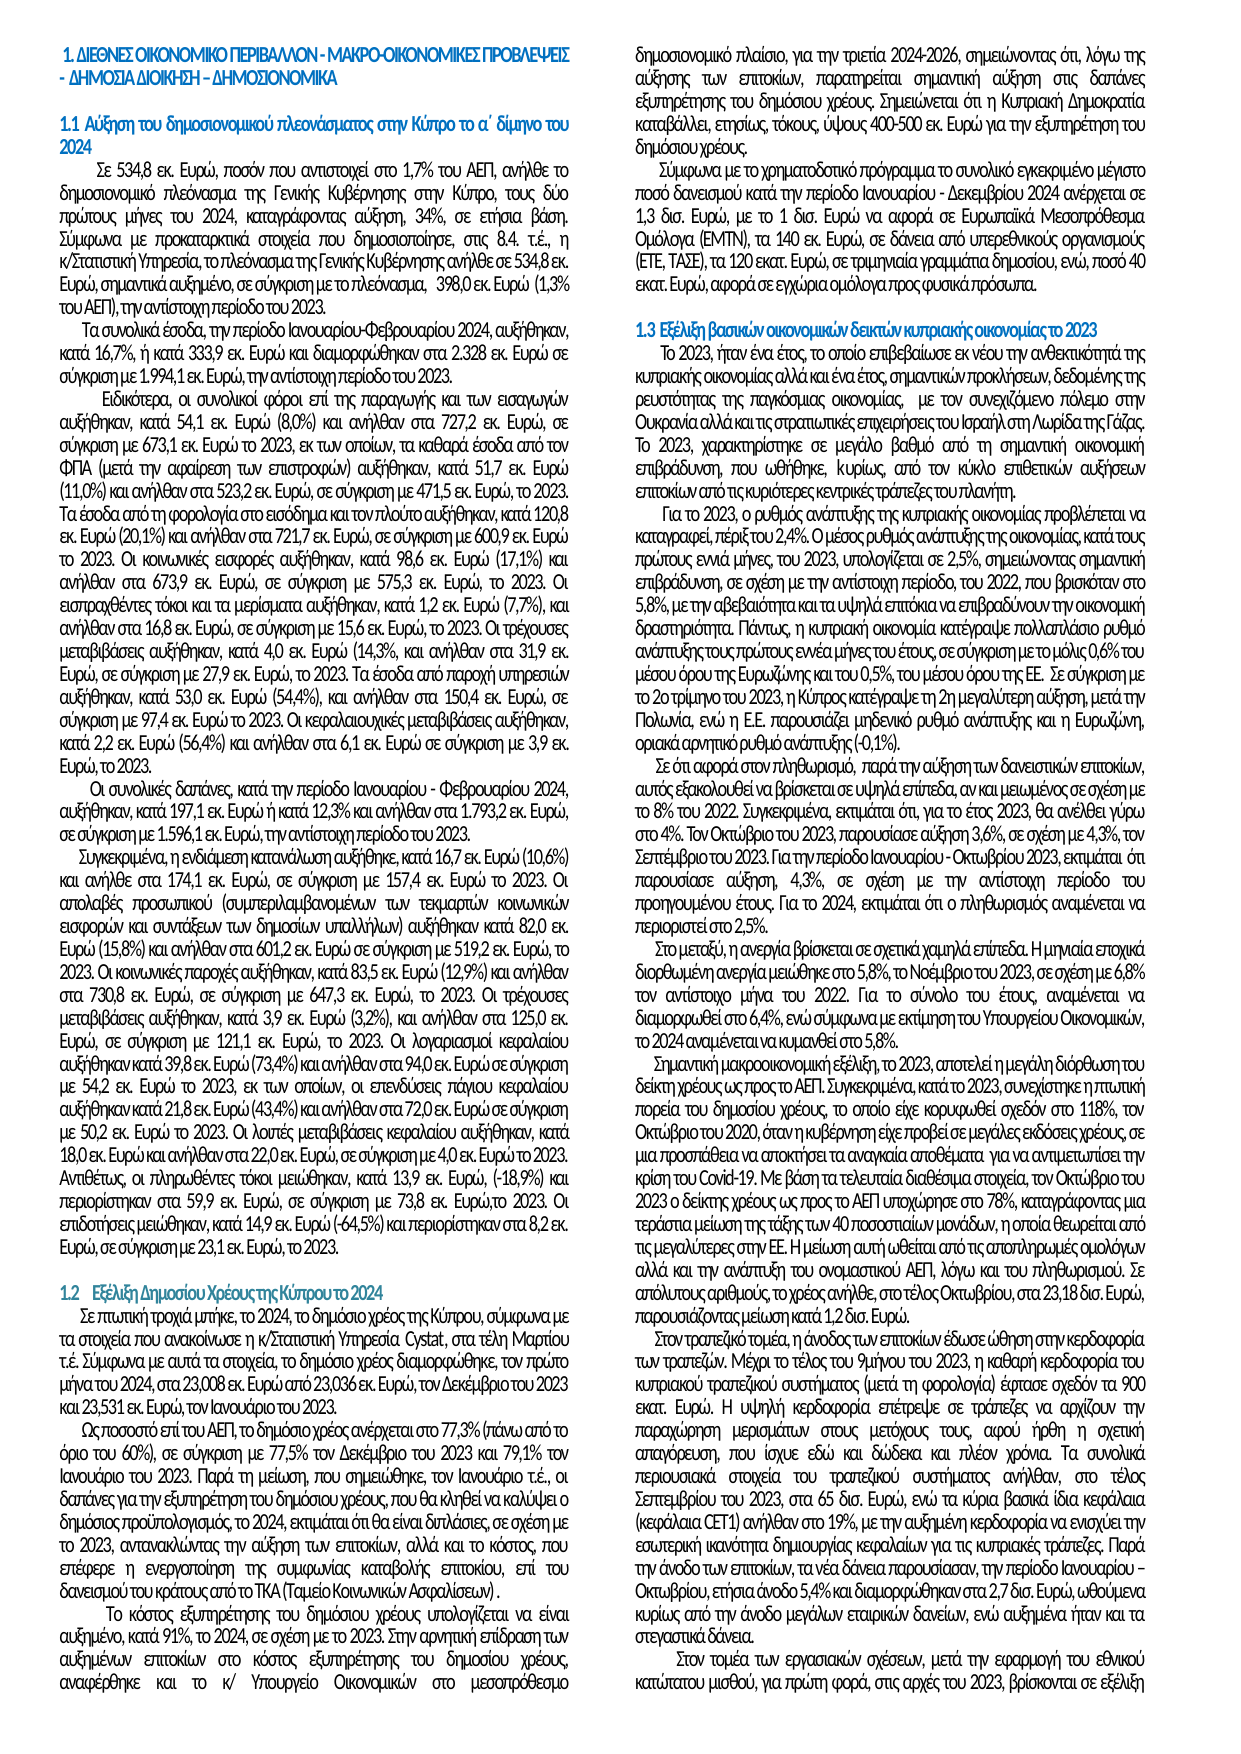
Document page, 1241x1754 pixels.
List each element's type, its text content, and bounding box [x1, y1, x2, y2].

text 1.2 Εξέλιξη Δημοσίου Χρέους της Κύπρου το 2024 [59, 1282, 570, 1305]
text Στο μεταξύ, η ανεργία βρίσκεται σε σχετικά χαμηλά επίπεδα. Η μηνιαία εποχικά διορθωμένη ανεργία μειώθηκε στο 5,8%, το Νοέμβριο του 2023, σε σχέση με 6,8% τον αντίστοιχο μήνα του 2022. Για το σύνολο του έτους, αναμένεται να διαμορφωθεί στο 6,4%, ενώ σύμφωνα με εκτίμηση του Υπουργείου Οικονομικών, το 2024 αναμένεται να κυμανθεί στο 5,8%. [635, 938, 1146, 1053]
text 1. ΔΙΕΘΝΕΣ ΟΙΚΟΝΟΜΙΚΟ ΠΕΡΙΒΑΛΛΟΝ - ΜΑΚΡΟ-ΟΙΚΟΝΟΜΙΚΕΣ ΠΡΟΒΛΕΨΕΙΣ - ΔΗΜΟΣΙΑ ΔΙΟΙΚΗΣΗ – ΔΗΜΟΣΙΟΝΟΜΙΚΑ [59, 44, 570, 90]
text Το κόστος εξυπηρέτησης του δημόσιου χρέους υπολογίζεται να είναι αυξημένο, κατά 91%, το 2024, σε σχέση με το 2023. Στην αρνητική επίδραση των αυξημένων επιτοκίων στο κόστος εξυπηρέτησης του δημοσίου χρέους, αναφέρθηκε και το κ/ Υπουργείο Οικονομικών στο μεσοπρόθεσμο δημοσιονομικό πλαίσιο, για την τριετία 2024-2026, σημειώνοντας ότι, λόγω της αύξησης των επιτοκίων, παρατηρείται σημαντική αύξηση στις δαπάνες εξυπηρέτησης του δημόσιου χρέους. Σημειώνεται ότι η Κυπριακή Δημοκρατία καταβάλλει, ετησίως, τόκους, ύψους 400-500 εκ. Ευρώ για την εξυπηρέτηση του δημόσιου χρέους. [635, 44, 1146, 159]
text Συγκεκριμένα, η ενδιάμεση κατανάλωση αυξήθηκε, κατά 16,7 εκ. Ευρώ (10,6%) και ανήλθε στα 174,1 εκ. Ευρώ, σε σύγκριση με 157,4 εκ. Ευρώ το 2023. Οι απολαβές προσωπικού (συμπεριλαμβανομένων των τεκμαρτών κοινωνικών εισφορών και συντάξεων των δημοσίων υπαλλήλων) αυξήθηκαν κατά 82,0 εκ. Ευρώ (15,8%) και ανήλθαν στα 601,2 εκ. Ευρώ σε σύγκριση με 519,2 εκ. Ευρώ, το 2023. Οι κοινωνικές παροχές αυξήθηκαν, κατά 83,5 εκ. Ευρώ (12,9%) και ανήλθαν στα 730,8 εκ. Ευρώ, σε σύγκριση με 647,3 εκ. Ευρώ, το 2023. Οι τρέχουσες μεταβιβάσεις αυξήθηκαν, κατά 3,9 εκ. Ευρώ (3,2%), και ανήλθαν στα 125,0 εκ. Ευρώ, σε σύγκριση με 121,1 εκ. Ευρώ, το 2023. Οι λογαριασμοί κεφαλαίου αυξήθηκαν κατά 39,8 εκ. Ευρώ (73,4%) και ανήλθαν στα 94,0 εκ. Ευρώ σε σύγκριση με 54,2 εκ. Ευρώ το 2023, εκ των οποίων, οι επενδύσεις πάγιου κεφαλαίου αυξήθηκαν κατά 21,8 εκ. Ευρώ (43,4%) και ανήλθαν στα 72,0 εκ. Ευρώ σε σύγκριση με 50,2 εκ. Ευρώ το 2023. Οι λοιπές μεταβιβάσεις κεφαλαίου αυξήθηκαν, κατά 18,0 εκ. Ευρώ και ανήλθαν στα 22,0 εκ. Ευρώ, σε σύγκριση με 4,0 εκ. Ευρώ το 2023. Αντιθέτως, οι πληρωθέντες τόκοι μειώθηκαν, κατά 13,9 εκ. Ευρώ, (-18,9%) και περιορίστηκαν στα 59,9 εκ. Ευρώ, σε σύγκριση με 73,8 εκ. Ευρώ,το 2023. Οι επιδοτήσεις μειώθηκαν, κατά 14,9 εκ. Ευρώ (-64,5%) και περιορίστηκαν στα 8,2 εκ. Ευρώ, σε σύγκριση με 23,1 εκ. Ευρώ, το 2023. [59, 846, 570, 1259]
text Για το 2023, ο ρυθμός ανάπτυξης της κυπριακής οικονομίας προβλέπεται να καταγραφεί, πέριξ του 2,4%. Ο μέσος ρυθμός ανάπτυξης της οικονομίας, κατά τους πρώτους εννιά μήνες, του 2023, υπολογίζεται σε 2,5%, σημειώνοντας σημαντική επιβράδυνση, σε σχέση με την αντίστοιχη περίοδο, του 2022, που βρισκόταν στο 5,8%, με την αβεβαιότητα και τα υψηλά επιτόκια να επιβραδύνουν την οικονομική δραστηριότητα. Πάντως, η κυπριακή οικονομία κατέγραψε πολλαπλάσιο ρυθμό ανάπτυξης τους πρώτους εννέα μήνες του έτους, σε σύγκριση με το μόλις 0,6% του μέσου όρου της Ευρωζώνης και του 0,5%, του μέσου όρου της ΕΕ. Σε σύγκριση με το 2ο τρίμηνο του 2023, η Κύπρος κατέγραψε τη 2η μεγαλύτερη αύξηση, μετά την Πολωνία, ενώ η Ε.Ε. παρουσιάζει μηδενικό ρυθμό ανάπτυξης και η Ευρωζώνη, οριακά αρνητικό ρυθμό ανάπτυξης (-0,1%). [635, 503, 1146, 755]
text Σύμφωνα με το χρηματοδοτικό πρόγραμμα το συνολικό εγκεκριμένο μέγιστο ποσό δανεισμού κατά την περίοδο Ιανουαρίου - Δεκεμβρίου 2024 ανέρχεται σε 1,3 δισ. Ευρώ, με το 1 δισ. Ευρώ να αφορά σε Ευρωπαϊκά Μεσοπρόθεσμα Ομόλογα (ΕΜΤΝ), τα 140 εκ. Ευρώ, σε δάνεια από υπερεθνικούς οργανισμούς (ΕΤΕ, ΤΑΣΕ), τα 120 εκατ. Ευρώ, σε τριμηνιαία γραμμάτια δημοσίου, ενώ, ποσό 40 εκατ. Ευρώ, αφορά σε εγχώρια ομόλογα προς φυσικά πρόσωπα. [635, 159, 1146, 296]
text Σε 534,8 εκ. Ευρώ, ποσόν που αντιστοιχεί στο 1,7% του ΑΕΠ, ανήλθε το δημοσιονομικό πλεόνασμα της Γενικής Κυβέρνησης στην Κύπρο, τους δύο πρώτους μήνες του 2024, καταγράφοντας αύξηση, 34%, σε ετήσια βάση. Σύμφωνα με προκαταρκτικά στοιχεία που δημοσιοποίησε, στις 8.4. τ.έ., η κ/Στατιστική Υπηρεσία, το πλεόνασμα της Γενικής Κυβέρνησης ανήλθε σε 534,8 εκ. Ευρώ, σημαντικά αυξημένο, σε σύγκριση με το πλεόνασμα, 398,0 εκ. Ευρώ (1,3% του ΑΕΠ), την αντίστοιχη περίοδο του 2023. [59, 159, 570, 319]
text Ειδικότερα, οι συνολικοί φόροι επί της παραγωγής και των εισαγωγών αυξήθηκαν, κατά 54,1 εκ. Ευρώ (8,0%) και ανήλθαν στα 727,2 εκ. Ευρώ, σε σύγκριση με 673,1 εκ. Ευρώ το 2023, εκ των οποίων, τα καθαρά έσοδα από τον ΦΠΑ (μετά την αφαίρεση των επιστροφών) αυξήθηκαν, κατά 51,7 εκ. Ευρώ (11,0%) και ανήλθαν στα 523,2 εκ. Ευρώ, σε σύγκριση με 471,5 εκ. Ευρώ, το 2023. Τα έσοδα από τη φορολογία στο εισόδημα και τον πλούτο αυξήθηκαν, κατά 120,8 εκ. Ευρώ (20,1%) και ανήλθαν στα 721,7 εκ. Ευρώ, σε σύγκριση με 600,9 εκ. Ευρώ το 2023. Οι κοινωνικές εισφορές αυξήθηκαν, κατά 98,6 εκ. Ευρώ (17,1%) και ανήλθαν στα 673,9 εκ. Ευρώ, σε σύγκριση με 575,3 εκ. Ευρώ, το 2023. Οι εισπραχθέντες τόκοι και τα μερίσματα αυξήθηκαν, κατά 1,2 εκ. Ευρώ (7,7%), και ανήλθαν στα 16,8 εκ. Ευρώ, σε σύγκριση με 15,6 εκ. Ευρώ, το 2023. Οι τρέχουσες μεταβιβάσεις αυξήθηκαν, κατά 4,0 εκ. Ευρώ (14,3%, και ανήλθαν στα 31,9 εκ. Ευρώ, σε σύγκριση με 27,9 εκ. Ευρώ, το 2023. Τα έσοδα από παροχή υπηρεσιών αυξήθηκαν, κατά 53,0 εκ. Ευρώ (54,4%), και ανήλθαν στα 150,4 εκ. Ευρώ, σε σύγκριση με 97,4 εκ. Ευρώ το 2023. Οι κεφαλαιουχικές μεταβιβάσεις αυξήθηκαν, κατά 2,2 εκ. Ευρώ (56,4%) και ανήλθαν στα 6,1 εκ. Ευρώ σε σύγκριση με 3,9 εκ. Ευρώ, το 2023. [59, 388, 570, 778]
text 1.3 Εξέλιξη βασικών οικονομικών δεικτών κυπριακής οικονομίας το 2023 [635, 319, 1146, 342]
text Το 2023, ήταν ένα έτος, το οποίο επιβεβαίωσε εκ νέου την ανθεκτικότητά της κυπριακής οικονομίας αλλά και ένα έτος, σημαντικών προκλήσεων, δεδομένης της ρευστότητας της παγκόσμιας οικονομίας, με τον συνεχιζόμενο πόλεμο στην Ουκρανία αλλά και τις στρατιωτικές επιχειρήσεις του Ισραήλ στη Λωρίδα της Γάζας. Το 2023, χαρακτηρίστηκε σε μεγάλο βαθμό από τη σημαντική οικονομική επιβράδυνση, που ωθήθηκε, kυρίως, από τον κύκλο επιθετικών αυξήσεων επιτοκίων από τις κυριότερες κεντρικές τράπεζες του πλανήτη. [635, 342, 1146, 503]
text Οι συνολικές δαπάνες, κατά την περίοδο Ιανουαρίου - Φεβρουαρίου 2024, αυξήθηκαν, κατά 197,1 εκ. Ευρώ ή κατά 12,3% και ανήλθαν στα 1.793,2 εκ. Ευρώ, σε σύγκριση με 1.596,1 εκ. Ευρώ, την αντίστοιχη περίοδο του 2023. [59, 778, 570, 846]
text 1.1 Αύξηση του δημοσιονομικού πλεονάσματος στην Κύπρο το α΄ δίμηνο του 2024 [59, 113, 570, 159]
text Σε πτωτική τροχιά μπήκε, το 2024, το δημόσιο χρέος της Κύπρου, σύμφωνα με τα στοιχεία που ανακοίνωσε η κ/Στατιστική Υπηρεσία Cystat, στα τέλη Μαρτίου τ.έ. Σύμφωνα με αυτά τα στοιχεία, το δημόσιο χρέος διαμορφώθηκε, τον πρώτο μήνα του 2024, στα 23,008 εκ. Ευρώ από 23,036 εκ. Ευρώ, τον Δεκέμβριο του 2023 και 23,531 εκ. Ευρώ, τον Ιανουάριο του 2023. [59, 1305, 570, 1419]
text Το κόστος εξυπηρέτησης του δημόσιου χρέους υπολογίζεται να είναι αυξημένο, κατά 91%, το 2024, σε σχέση με το 2023. Στην αρνητική επίδραση των αυξημένων επιτοκίων στο κόστος εξυπηρέτησης του δημοσίου χρέους, αναφέρθηκε και το κ/ Υπουργείο Οικονομικών στο μεσοπρόθεσμο δημοσιονομικό πλαίσιο, για την τριετία 2024-2026, σημειώνοντας ότι, λόγω της αύξησης των επιτοκίων, παρατηρείται σημαντική αύξηση στις δαπάνες εξυπηρέτησης του δημόσιου χρέους. Σημειώνεται ότι η Κυπριακή Δημοκρατία καταβάλλει, ετησίως, τόκους, ύψους 400-500 εκ. Ευρώ για την εξυπηρέτηση του δημόσιου χρέους. [59, 1603, 570, 1694]
text Στον τραπεζικό τομέα, η άνοδος των επιτοκίων έδωσε ώθηση στην κερδοφορία των τραπεζών. Μέχρι το τέλος του 9μήνου του 2023, η καθαρή κερδοφορία του κυπριακού τραπεζικού συστήματος (μετά τη φορολογία) έφτασε σχεδόν τα 900 εκατ. Ευρώ. Η υψηλή κερδοφορία επέτρεψε σε τράπεζες να αρχίζουν την παραχώρηση μερισμάτων στους μετόχους τους, αφού ήρθη η σχετική απαγόρευση, που ίσχυε εδώ και δώδεκα και πλέον χρόνια. Τα συνολικά περιουσιακά στοιχεία του τραπεζικού συστήματος ανήλθαν, στο τέλος Σεπτεμβρίου του 2023, στα 65 δισ. Ευρώ, ενώ τα κύρια βασικά ίδια κεφάλαια (κεφάλαια CET1) ανήλθαν στο 19%, με την αυξημένη κερδοφορία να ενισχύει την εσωτερική ικανότητα δημιουργίας κεφαλαίων για τις κυπριακές τράπεζες. Παρά την άνοδο των επιτοκίων, τα νέα δάνεια παρουσίασαν, την περίοδο Ιανουαρίου – Οκτωβρίου, ετήσια άνοδο 5,4% και διαμορφώθηκαν στα 2,7 δισ. Ευρώ, ωθούμενα κυρίως από την άνοδο μεγάλων εταιρικών δανείων, ενώ αυξημένα ήταν και τα στεγαστικά δάνεια. [635, 1328, 1146, 1648]
text Σε ότι αφορά στον πληθωρισμό, παρά την αύξηση των δανειστικών επιτοκίων, αυτός εξακολουθεί να βρίσκεται σε υψηλά επίπεδα, αν και μειωμένος σε σχέση με το 8% του 2022. Συγκεκριμένα, εκτιμάται ότι, για το έτος 2023, θα ανέλθει γύρω στο 4%. Τον Οκτώβριο του 2023, παρουσίασε αύξηση 3,6%, σε σχέση με 4,3%, τον Σεπτέμβριο του 2023. Για την περίοδο Ιανουαρίου - Οκτωβρίου 2023, εκτιμάται ότι παρουσίασε αύξηση, 4,3%, σε σχέση με την αντίστοιχη περίοδο του προηγουμένου έτους. Για το 2024, εκτιμάται ότι ο πληθωρισμός αναμένεται να περιοριστεί στο 2,5%. [635, 755, 1146, 938]
text Σημαντική μακροοικονομική εξέλιξη, το 2023, αποτελεί η μεγάλη διόρθωση του δείκτη χρέους ως προς το ΑΕΠ. Συγκεκριμένα, κατά το 2023, συνεχίστηκε η πτωτική πορεία του δημοσίου χρέους, το οποίο είχε κορυφωθεί σχεδόν στο 118%, τον Οκτώβριο του 2020, όταν η κυβέρνηση είχε προβεί σε μεγάλες εκδόσεις χρέους, σε μια προσπάθεια να αποκτήσει τα αναγκαία αποθέματα για να αντιμετωπίσει την κρίση του Covid-19. Με βάση τα τελευταία διαθέσιμα στοιχεία, τον Οκτώβριο του 2023 ο δείκτης χρέους ως προς το ΑΕΠ υποχώρησε στο 78%, καταγράφοντας μια τεράστια μείωση της τάξης των 40 ποσοστιαίων μονάδων, η οποία θεωρείται από τις μεγαλύτερες στην ΕΕ. Η μείωση αυτή ωθείται από τις αποπληρωμές ομολόγων αλλά και την ανάπτυξη του ονομαστικού ΑΕΠ, λόγω και του πληθωρισμού. Σε απόλυτους αριθμούς, το χρέος ανήλθε, στο τέλος Οκτωβρίου, στα 23,18 δισ. Ευρώ, παρουσιάζοντας μείωση κατά 1,2 δισ. Ευρώ. [635, 1053, 1146, 1328]
text Τα συνολικά έσοδα, την περίοδο Ιανουαρίου-Φεβρουαρίου 2024, αυξήθηκαν, κατά 16,7%, ή κατά 333,9 εκ. Ευρώ και διαμορφώθηκαν στα 2.328 εκ. Ευρώ σε σύγκριση με 1.994,1 εκ. Ευρώ, την αντίστοιχη περίοδο του 2023. [59, 319, 570, 388]
text Ως ποσοστό επί του ΑΕΠ, το δημόσιο χρέος ανέρχεται στο 77,3% (πάνω από το όριο του 60%), σε σύγκριση με 77,5% τον Δεκέμβριο του 2023 και 79,1% τον Ιανουάριο του 2023. Παρά τη μείωση, που σημειώθηκε, τον Ιανουάριο τ.έ., οι δαπάνες για την εξυπηρέτηση του δημόσιου χρέους, που θα κληθεί να καλύψει ο δημόσιος προϋπολογισμός, το 2024, εκτιμάται ότι θα είναι διπλάσιες, σε σχέση με το 2023, αντανακλώντας την αύξηση των επιτοκίων, αλλά και το κόστος, που επέφερε η ενεργοποίηση της συμφωνίας καταβολής επιτοκίου, επί του δανεισμού του κράτους από το ΤΚΑ (Ταμείο Κοινωνικών Ασφαλίσεων) . [59, 1419, 570, 1603]
